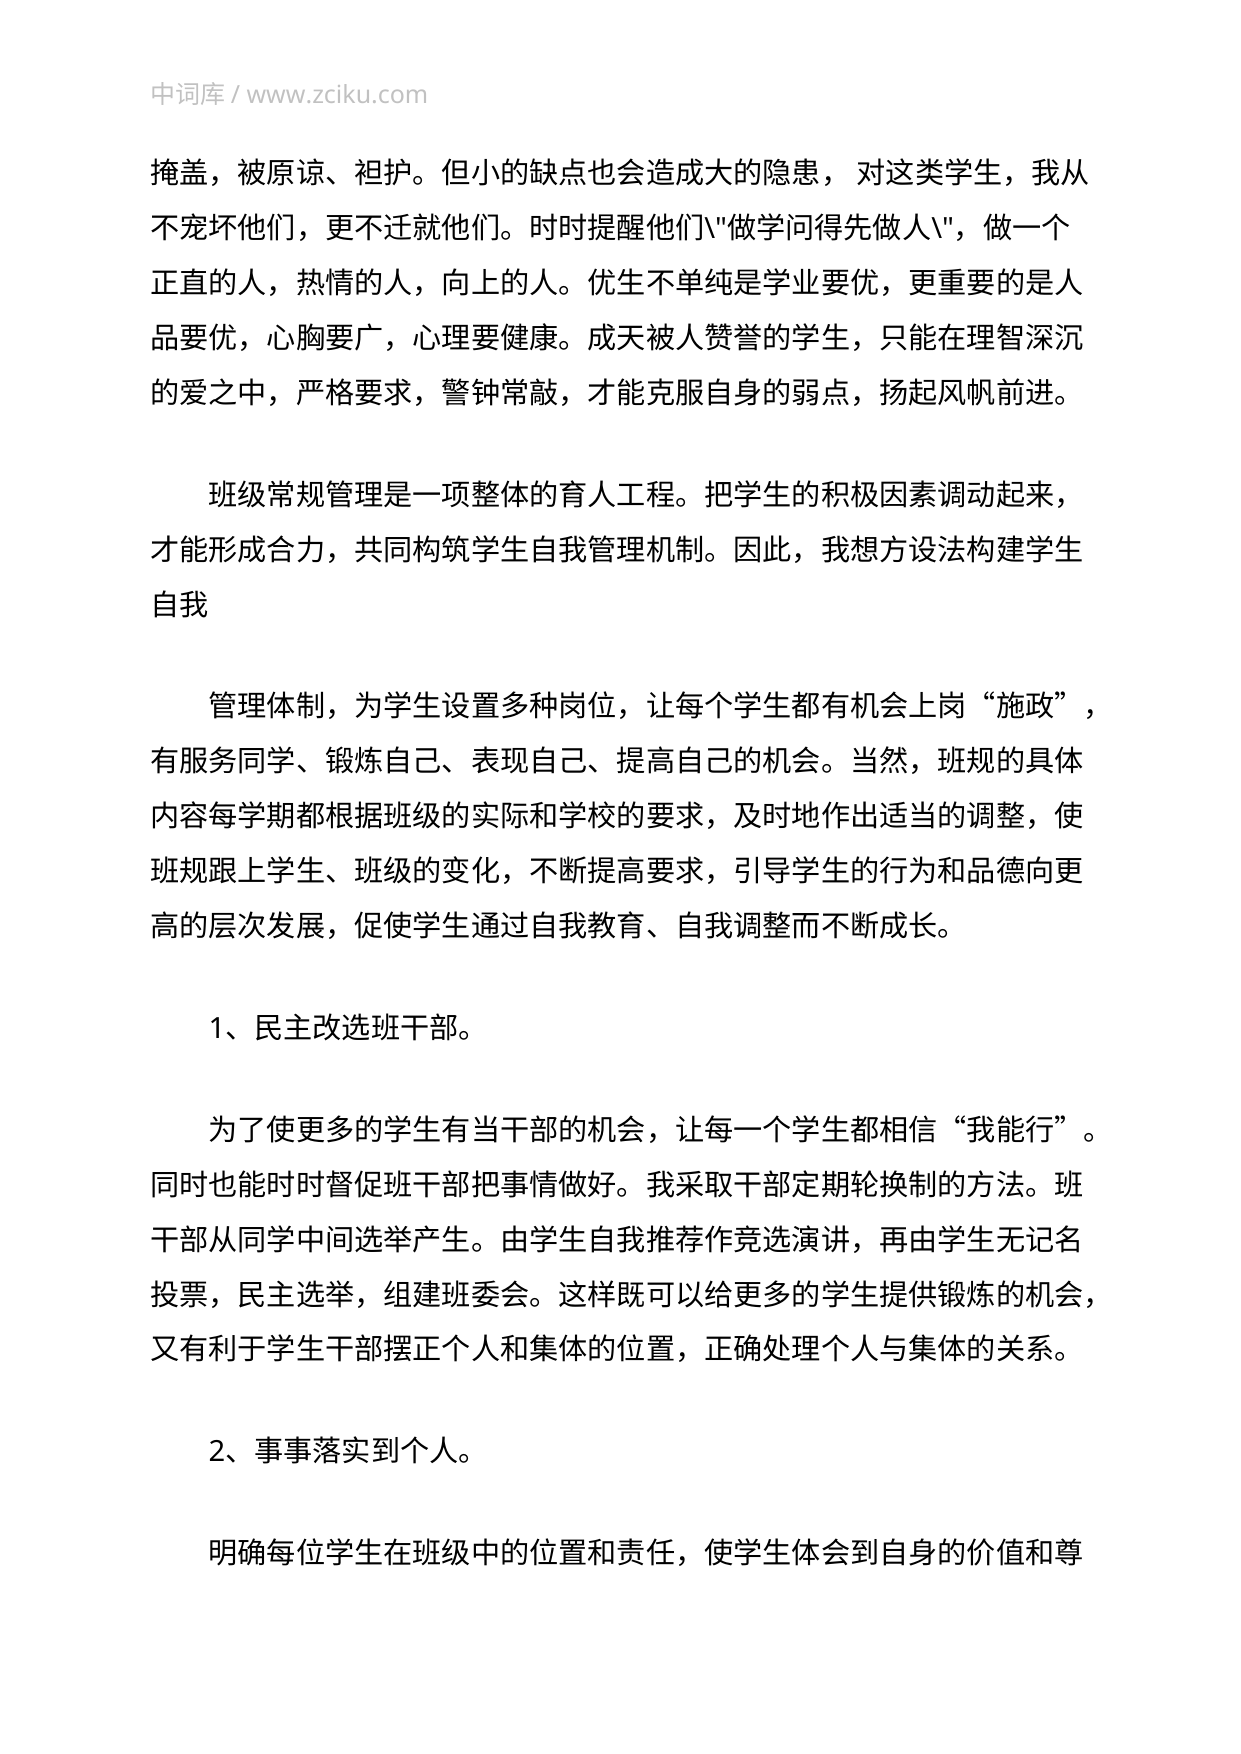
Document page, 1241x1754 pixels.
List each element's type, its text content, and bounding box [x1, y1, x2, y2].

text 为了使更多的学生有当干部的机会，让每一个学生都相信“我能行”。同时也能时时督促班干部把事情做好。我采取干部定期轮换制的方法。班干部从同学中间选举产生。由学生自我推荐作竞选演讲，再由学生无记名投票，民主选举，组建班委会。这样既可以给更多的学生提供锻炼的机会，又有利于学生干部摆正个人和集体的位置，正确处理个人与集体的关系。 [150, 1106, 1090, 1368]
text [150, 1530, 1090, 1572]
text 管理体制，为学生设置多种岗位，让每个学生都有机会上岗“施政”，有服务同学、锻炼自己、表现自己、提高自己的机会。当然，班规的具体内容每学期都根据班级的实际和学校的要求，及时地作出适当的调整，使班规跟上学生、班级的变化，不断提高要求，引导学生的行为和品德向更高的层次发展，促使学生通过自我教育、自我调整而不断成长。 [150, 683, 1090, 945]
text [150, 150, 1090, 412]
text 1、民主改选班干部。 [150, 1004, 1090, 1047]
text 2、事事落实到个人。 [150, 1428, 1090, 1470]
text 班级常规管理是一项整体的育人工程。把学生的积极因素调动起来，才能形成合力，共同构筑学生自我管理机制。因此，我想方设法构建学生自我 [150, 471, 1090, 623]
